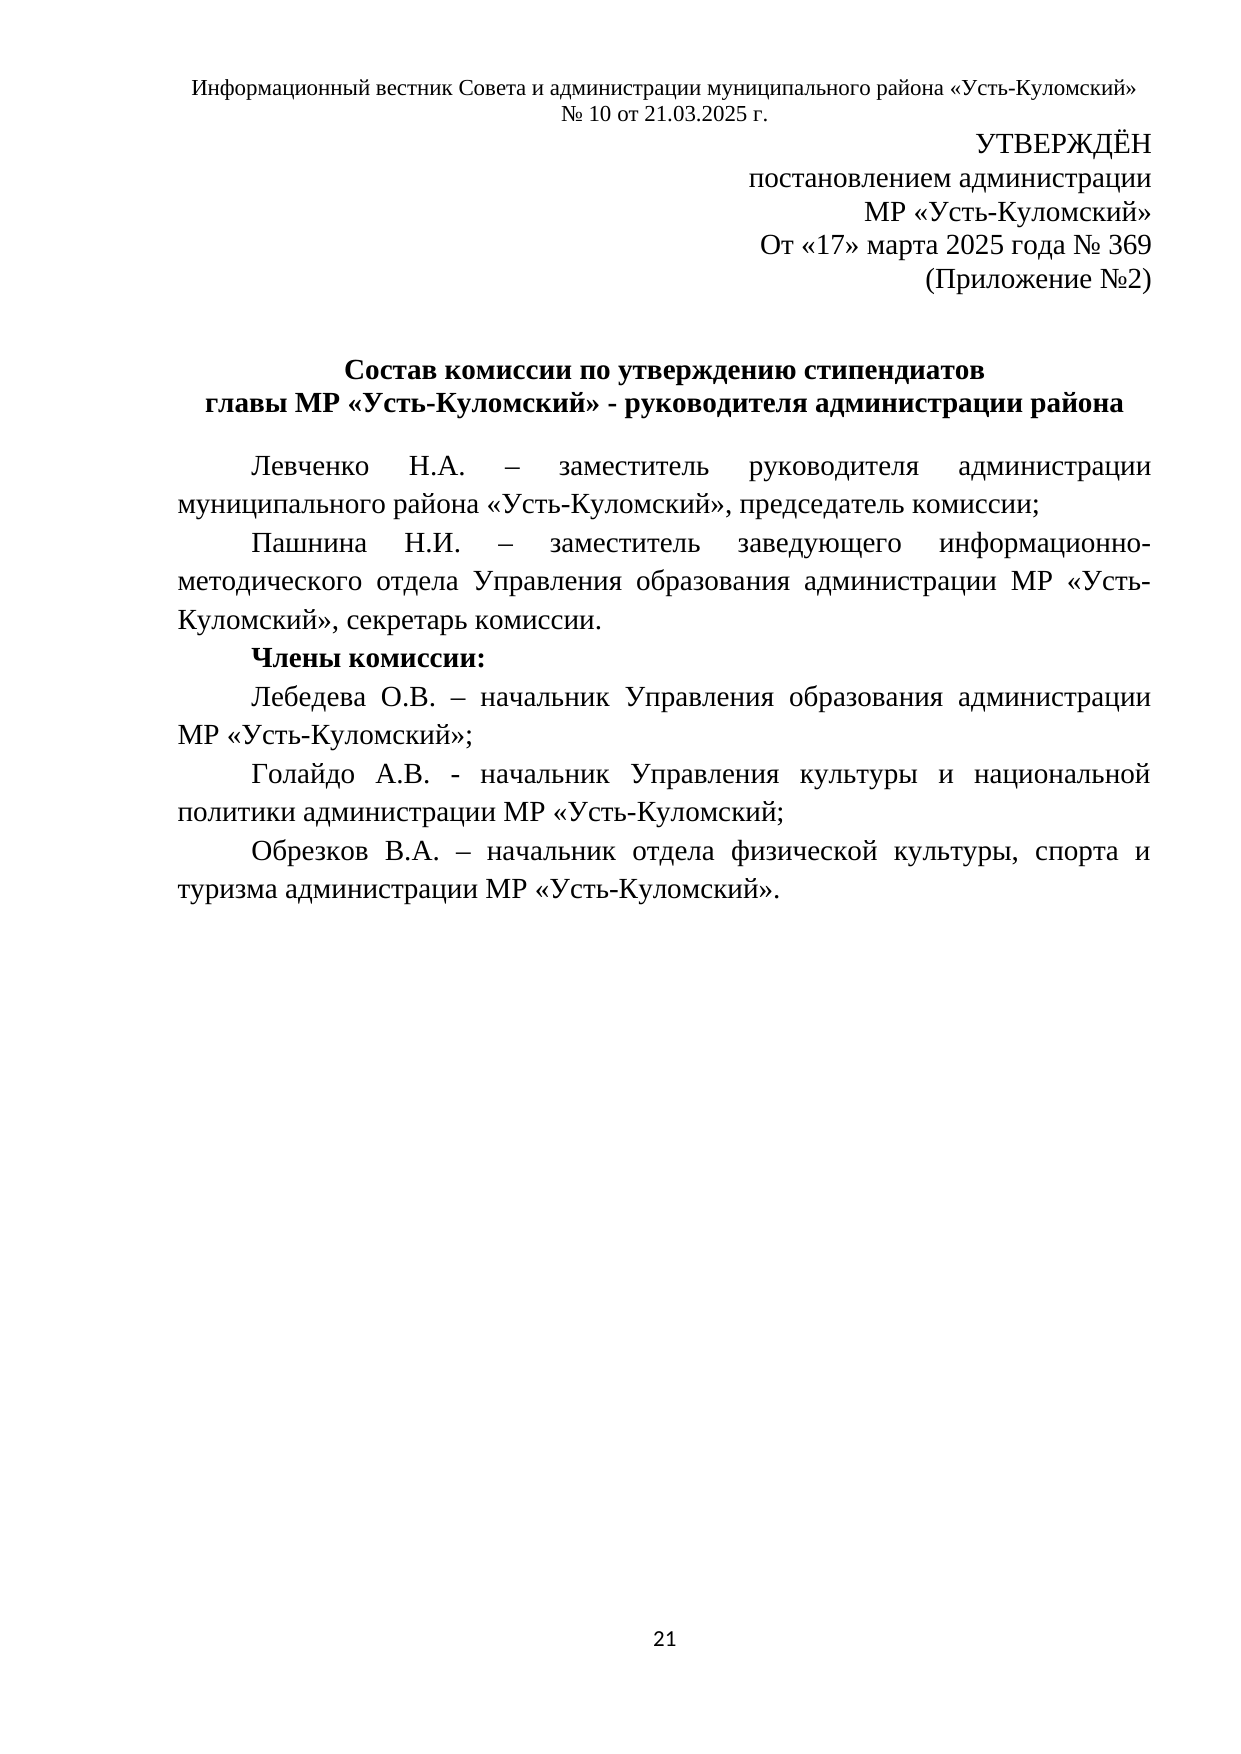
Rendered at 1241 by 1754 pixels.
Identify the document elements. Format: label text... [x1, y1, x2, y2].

text УТВЕРЖДЁН [177, 127, 1152, 160]
text (Приложение №2) [177, 261, 1152, 294]
text Пашнина Н.И. – заместитель заведующего информационно-методического отдела Управления образования администрации МР «Усть-Куломский», секретарь комиссии. [177, 525, 1152, 635]
text Члены комиссии: [177, 640, 1152, 674]
text Состав комиссии по утверждению стипендиатов [177, 352, 1152, 385]
text Голайдо А.В. - начальник Управления культуры и национальной политики администрации МР «Усть-Куломский; [177, 756, 1152, 828]
text От «17» марта 2025 года № 369 [177, 227, 1152, 261]
text Обрезков В.А. – начальник отдела физической культуры, спорта и туризма администрации МР «Усть-Куломский». [177, 833, 1152, 905]
text Лебедева О.В. – начальник Управления образования администрации МР «Усть-Куломский»; [177, 679, 1152, 751]
text постановлением администрации [177, 160, 1152, 194]
text главы МР «Усть-Куломский» - руководителя администрации района [177, 385, 1152, 419]
text Левченко Н.А. – заместитель руководителя администрации муниципального района «Усть-Куломский», председатель комиссии; [177, 448, 1152, 520]
text МР «Усть-Куломский» [177, 194, 1152, 227]
